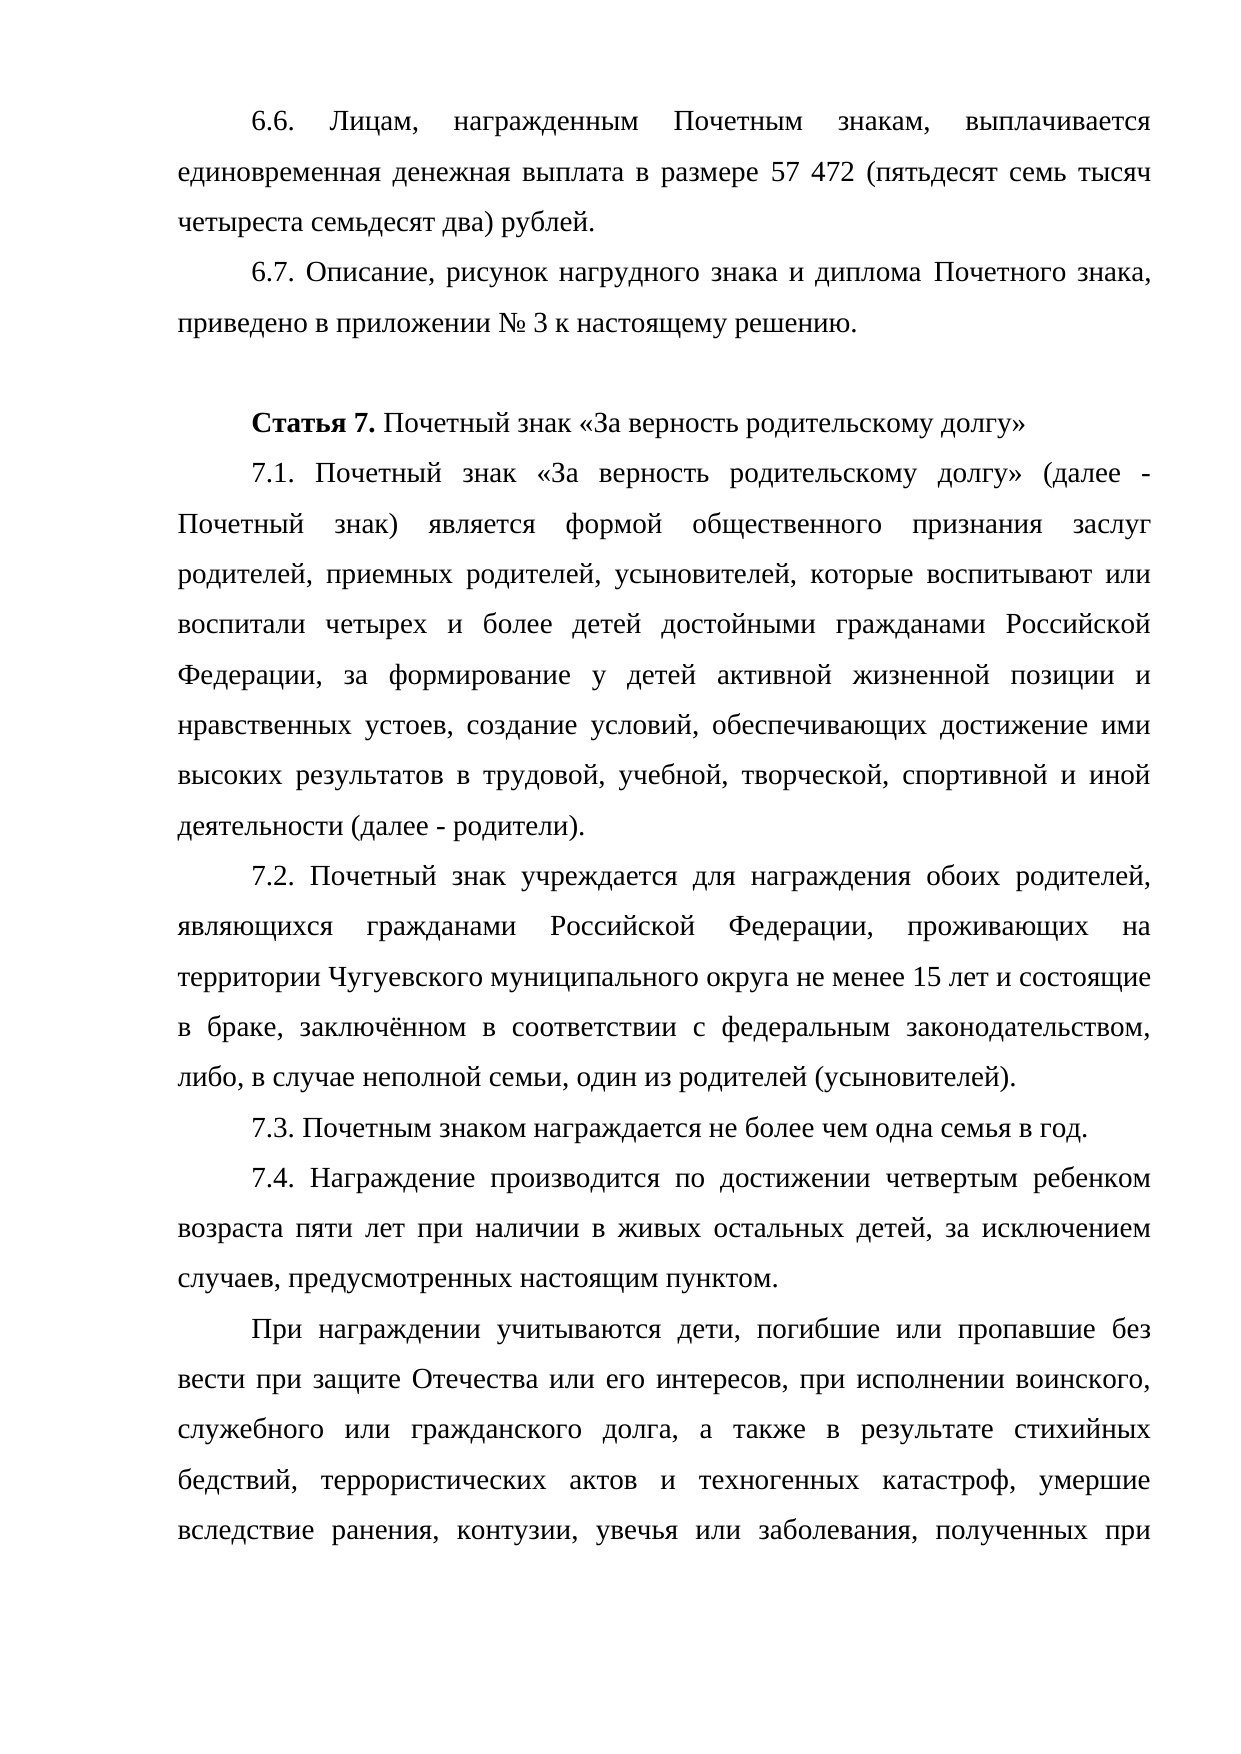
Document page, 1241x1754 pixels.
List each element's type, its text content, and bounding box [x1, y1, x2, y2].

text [177, 1311, 1152, 1546]
text 6.6. Лицам, награжденным Почетным знакам, выплачивается единовременная денежная выплата в размере 57 472 (пятьдесят семь тысяч четыреста семьдесят два) рублей. [177, 103, 1152, 238]
text 7.4. Награждение производится по достижении четвертым ребенком возраста пяти лет при наличии в живых остальных детей, за исключением случаев, предусмотренных настоящим пунктом. [177, 1160, 1152, 1294]
text 6.7. Описание, рисунок нагрудного знака и диплома Почетного знака, приведено в приложении № 3 к настоящему решению. [177, 254, 1152, 338]
text 7.3. Почетным знаком награждается не более чем одна семья в год. [177, 1110, 1152, 1143]
text 7.1. Почетный знак «За верность родительскому долгу» (далее - Почетный знак) является формой общественного признания заслуг родителей, приемных родителей, усыновителей, которые воспитывают или воспитали четырех и более детей достойными гражданами Российской Федерации, за формирование у детей активной жизненной позиции и нравственных устоев, создание условий, обеспечивающих достижение ими высоких результатов в трудовой, учебной, творческой, спортивной и иной деятельности (далее - родители). [177, 456, 1152, 841]
text Статья 7. Почетный знак «За верность родительскому долгу» [177, 405, 1152, 439]
text 7.2. Почетный знак учреждается для награждения обоих родителей, являющихся гражданами Российской Федерации, проживающих на территории Чугуевского муниципального округа не менее 15 лет и состоящие в браке, заключённом в соответствии с федеральным законодательством, либо, в случае неполной семьи, один из родителей (усыновителей). [177, 858, 1152, 1093]
